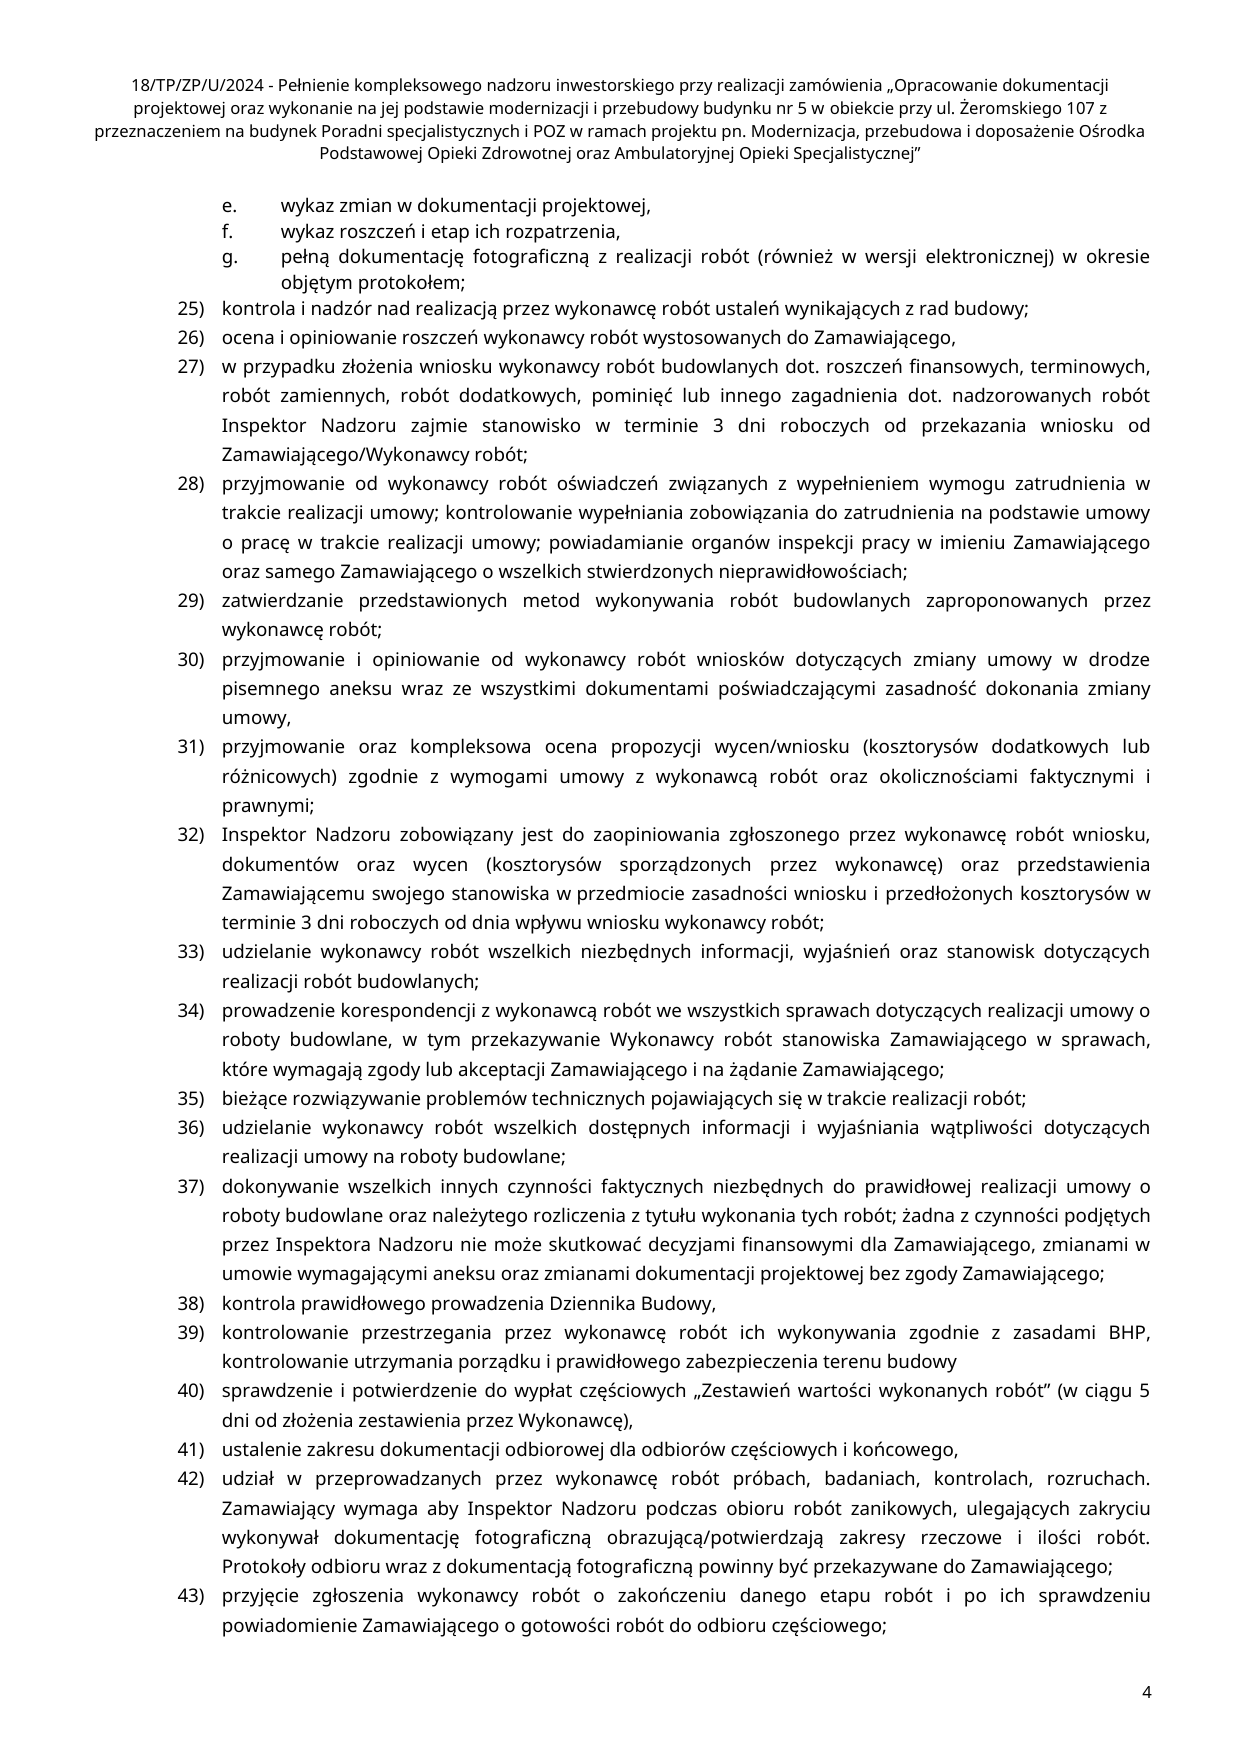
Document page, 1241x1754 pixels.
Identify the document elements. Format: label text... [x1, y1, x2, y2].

list dokonywanie wszelkich innych czynności faktycznych niezbędnych do prawidłowej realizacji umowy o roboty budowlane oraz należytego rozliczenia z tytułu wykonania tych robót; żadna z czynności podjętych przez Inspektora Nadzoru nie może skutkować decyzjami finansowymi dla Zamawiającego, zmianami w umowie wymagającymi aneksu oraz zmianami dokumentacji projektowej bez zgody Zamawiającego; [177, 1173, 1152, 1286]
list przyjmowanie od wykonawcy robót oświadczeń związanych z wypełnieniem wymogu zatrudnienia w trakcie realizacji umowy; kontrolowanie wypełniania zobowiązania do zatrudnienia na podstawie umowy o pracę w trakcie realizacji umowy; powiadamianie organów inspekcji pracy w imieniu Zamawiającego oraz samego Zamawiającego o wszelkich stwierdzonych nieprawidłowościach; [177, 470, 1152, 584]
list sprawdzenie i potwierdzenie do wypłat częściowych „Zestawień wartości wykonanych robót” (w ciągu 5 dni od złożenia zestawienia przez Wykonawcę), [177, 1378, 1152, 1433]
list kontrolowanie przestrzegania przez wykonawcę robót ich wykonywania zgodnie z zasadami BHP, kontrolowanie utrzymania porządku i prawidłowego zabezpieczenia terenu budowy [177, 1319, 1152, 1374]
list przyjmowanie oraz kompleksowa ocena propozycji wycen/wniosku (kosztorysów dodatkowych lub różnicowych) zgodnie z wymogami umowy z wykonawcą robót oraz okolicznościami faktycznymi i prawnymi; [177, 734, 1152, 818]
list ocena i opiniowanie roszczeń wykonawcy robót wystosowanych do Zamawiającego, [177, 324, 1152, 349]
list ustalenie zakresu dokumentacji odbiorowej dla odbiorów częściowych i końcowego, [177, 1436, 1152, 1462]
list pełną dokumentację fotograficzną z realizacji robót (również w wersji elektronicznej) w okresie objętym protokołem; [222, 244, 1152, 295]
list wykaz zmian w dokumentacji projektowej, [222, 193, 1152, 218]
list w przypadku złożenia wniosku wykonawcy robót budowlanych dot. roszczeń finansowych, terminowych, robót zamiennych, robót dodatkowych, pominięć lub innego zagadnienia dot. nadzorowanych robót Inspektor Nadzoru zajmie stanowisko w terminie 3 dni roboczych od przekazania wniosku od Zamawiającego/Wykonawcy robót; [177, 353, 1152, 467]
list zatwierdzanie przedstawionych metod wykonywania robót budowlanych zaproponowanych przez wykonawcę robót; [177, 587, 1152, 642]
list prowadzenie korespondencji z wykonawcą robót we wszystkich sprawach dotyczących realizacji umowy o roboty budowlane, w tym przekazywanie Wykonawcy robót stanowiska Zamawiającego w sprawach, które wymagają zgody lub akceptacji Zamawiającego i na żądanie Zamawiającego; [177, 997, 1152, 1081]
list udzielanie wykonawcy robót wszelkich niezbędnych informacji, wyjaśnień oraz stanowisk dotyczących realizacji robót budowlanych; [177, 939, 1152, 993]
list przyjmowanie i opiniowanie od wykonawcy robót wniosków dotyczących zmiany umowy w drodze pisemnego aneksu wraz ze wszystkimi dokumentami poświadczającymi zasadność dokonania zmiany umowy, [177, 646, 1152, 730]
list bieżące rozwiązywanie problemów technicznych pojawiających się w trakcie realizacji robót; [177, 1085, 1152, 1111]
list Inspektor Nadzoru zobowiązany jest do zaopiniowania zgłoszonego przez wykonawcę robót wniosku, dokumentów oraz wycen (kosztorysów sporządzonych przez wykonawcę) oraz przedstawienia Zamawiającemu swojego stanowiska w przedmiocie zasadności wniosku i przedłożonych kosztorysów w terminie 3 dni roboczych od dnia wpływu wniosku wykonawcy robót; [177, 822, 1152, 935]
list kontrola i nadzór nad realizacją przez wykonawcę robót ustaleń wynikających z rad budowy; [177, 295, 1152, 320]
list udział w przeprowadzanych przez wykonawcę robót próbach, badaniach, kontrolach, rozruchach. Zamawiający wymaga aby Inspektor Nadzoru podczas obioru robót zanikowych, ulegających zakryciu wykonywał dokumentację fotograficzną obrazującą/potwierdzają zakresy rzeczowe i ilości robót. Protokoły odbioru wraz z dokumentacją fotograficzną powinny być przekazywane do Zamawiającego; [177, 1466, 1152, 1579]
list przyjęcie zgłoszenia wykonawcy robót o zakończeniu danego etapu robót i po ich sprawdzeniu powiadomienie Zamawiającego o gotowości robót do odbioru częściowego; [177, 1583, 1152, 1637]
list wykaz roszczeń i etap ich rozpatrzenia, [222, 218, 1152, 244]
list udzielanie wykonawcy robót wszelkich dostępnych informacji i wyjaśniania wątpliwości dotyczących realizacji umowy na roboty budowlane; [177, 1114, 1152, 1169]
list kontrola prawidłowego prowadzenia Dziennika Budowy, [177, 1290, 1152, 1316]
